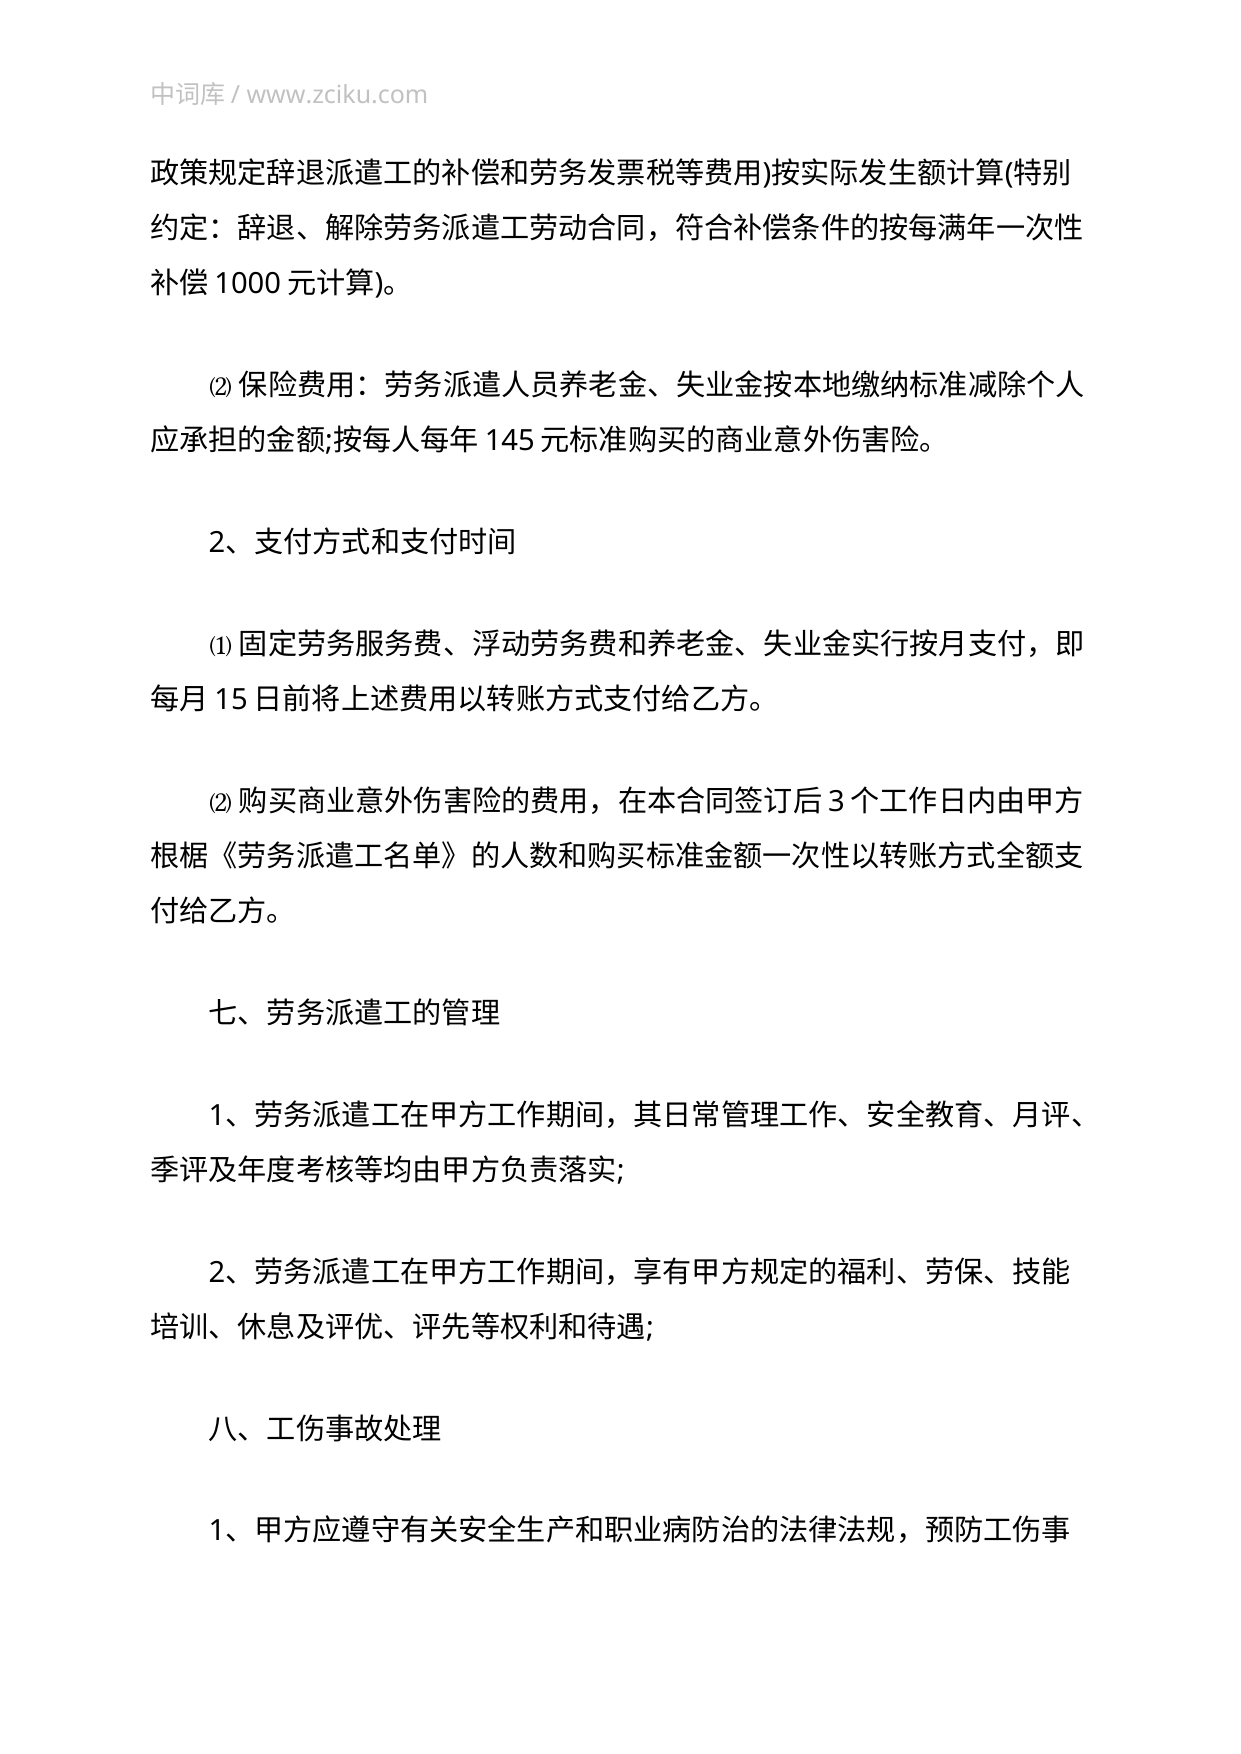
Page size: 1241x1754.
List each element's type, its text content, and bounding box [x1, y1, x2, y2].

text 1、劳务派遣工在甲方工作期间，其日常管理工作、安全教育、月评、季评及年度考核等均由甲方负责落实; [150, 1091, 1090, 1189]
text ⑴固定劳务服务费、浮动劳务费和养老金、失业金实行按月支付，即每月15日前将上述费用以转账方式支付给乙方。 [150, 621, 1090, 718]
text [150, 1507, 1090, 1549]
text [150, 150, 1090, 302]
text 2、劳务派遣工在甲方工作期间，享有甲方规定的福利、劳保、技能培训、休息及评优、评先等权利和待遇; [150, 1248, 1090, 1346]
text 八、工伤事故处理 [150, 1405, 1090, 1447]
text ⑵保险费用：劳务派遣人员养老金、失业金按本地缴纳标准减除个人应承担的金额;按每人每年145元标准购买的商业意外伤害险。 [150, 362, 1090, 459]
text 七、劳务派遣工的管理 [150, 989, 1090, 1032]
text 2、支付方式和支付时间 [150, 519, 1090, 561]
text ⑵购买商业意外伤害险的费用，在本合同签订后3个工作日内由甲方根椐《劳务派遣工名单》的人数和购买标准金额一次性以转账方式全额支付给乙方。 [150, 778, 1090, 930]
